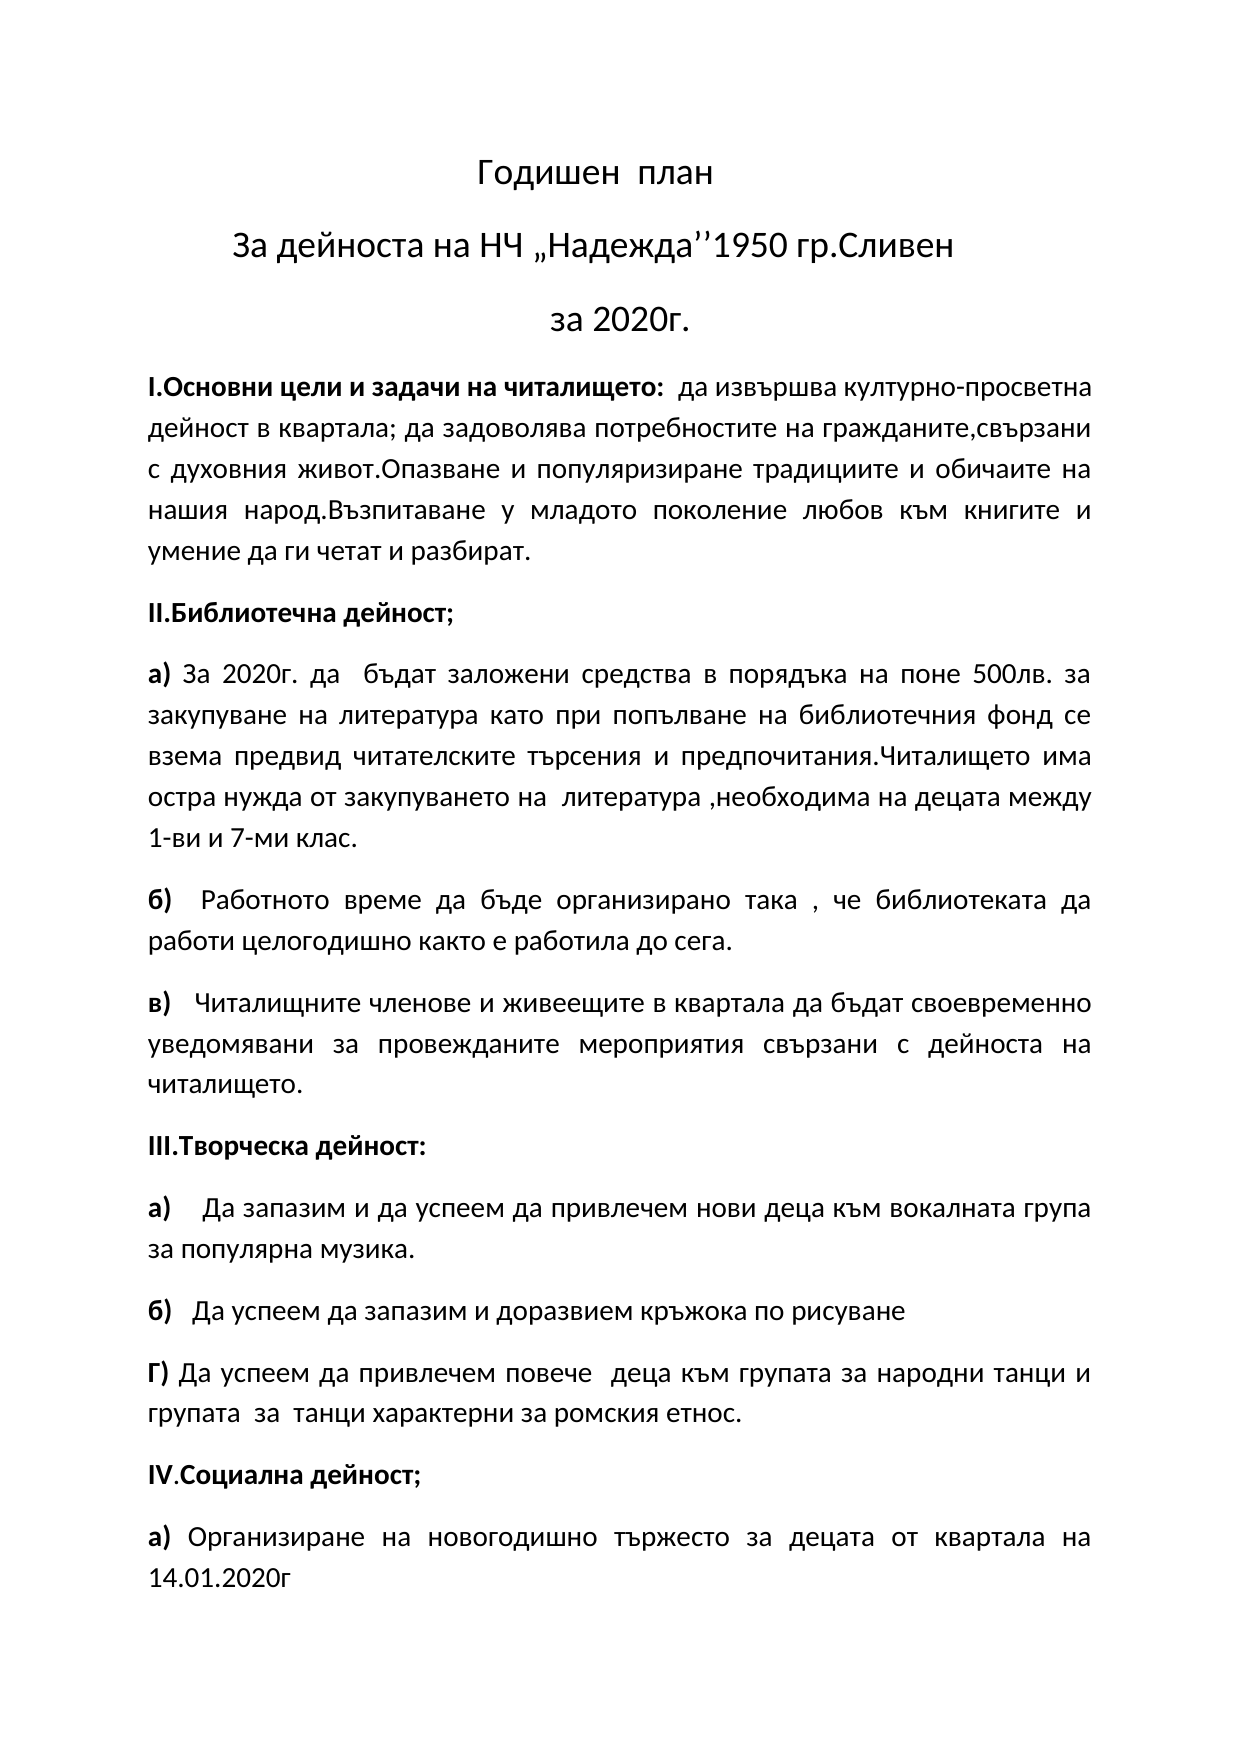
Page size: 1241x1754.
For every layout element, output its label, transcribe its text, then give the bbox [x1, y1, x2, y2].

text б) Работното време да бъде организирано така , че библиотеката да работи целогодишно както е работила до сега. [148, 881, 1093, 958]
text За дейноста на НЧ „Надежда’’1950 гр.Сливен [148, 221, 1093, 267]
text I.Основни цели и задачи на читалището: да извършва културно-просветна дейност в квартала; да задоволява потребностите на гражданите,свързани с духовния живот.Опазване и популяризиране традициите и обичаите на нашия народ.Възпитаване у младото поколение любов към книгите и умение да ги четат и разбират. [148, 368, 1093, 568]
text IV.Социална дейност; [148, 1456, 1093, 1492]
text за 2020г. [148, 295, 1093, 341]
text Годишен план [148, 148, 1093, 193]
text II.Библиотечна дейност; [148, 594, 1093, 629]
text III.Творческа дейност: [148, 1127, 1093, 1163]
text а) За 2020г. да бъдат заложени средства в порядъка на поне 500лв. за закупуване на литература като при попълване на библиотечния фонд се взема предвид читателските търсения и предпочитания.Читалището има остра нужда от закупуването на литература ,необходима на децата между 1-ви и 7-ми клас. [148, 656, 1093, 855]
text а) Да запазим и да успеем да привлечем нови деца към вокалната група за популярна музика. [148, 1189, 1093, 1266]
text а) Организиране на новогодишно тържесто за децата от квартала на 14.01.2020г [148, 1518, 1093, 1595]
text Г) Да успеем да привлечем повече деца към групата за народни танци и групата за танци характерни за ромския етнос. [148, 1354, 1093, 1430]
text в) Читалищните членове и живеещите в квартала да бъдат своевременно уведомявани за провежданите мероприятия свързани с дейноста на читалището. [148, 984, 1093, 1101]
text б) Да успеем да запазим и доразвием кръжока по рисуване [148, 1292, 1093, 1327]
